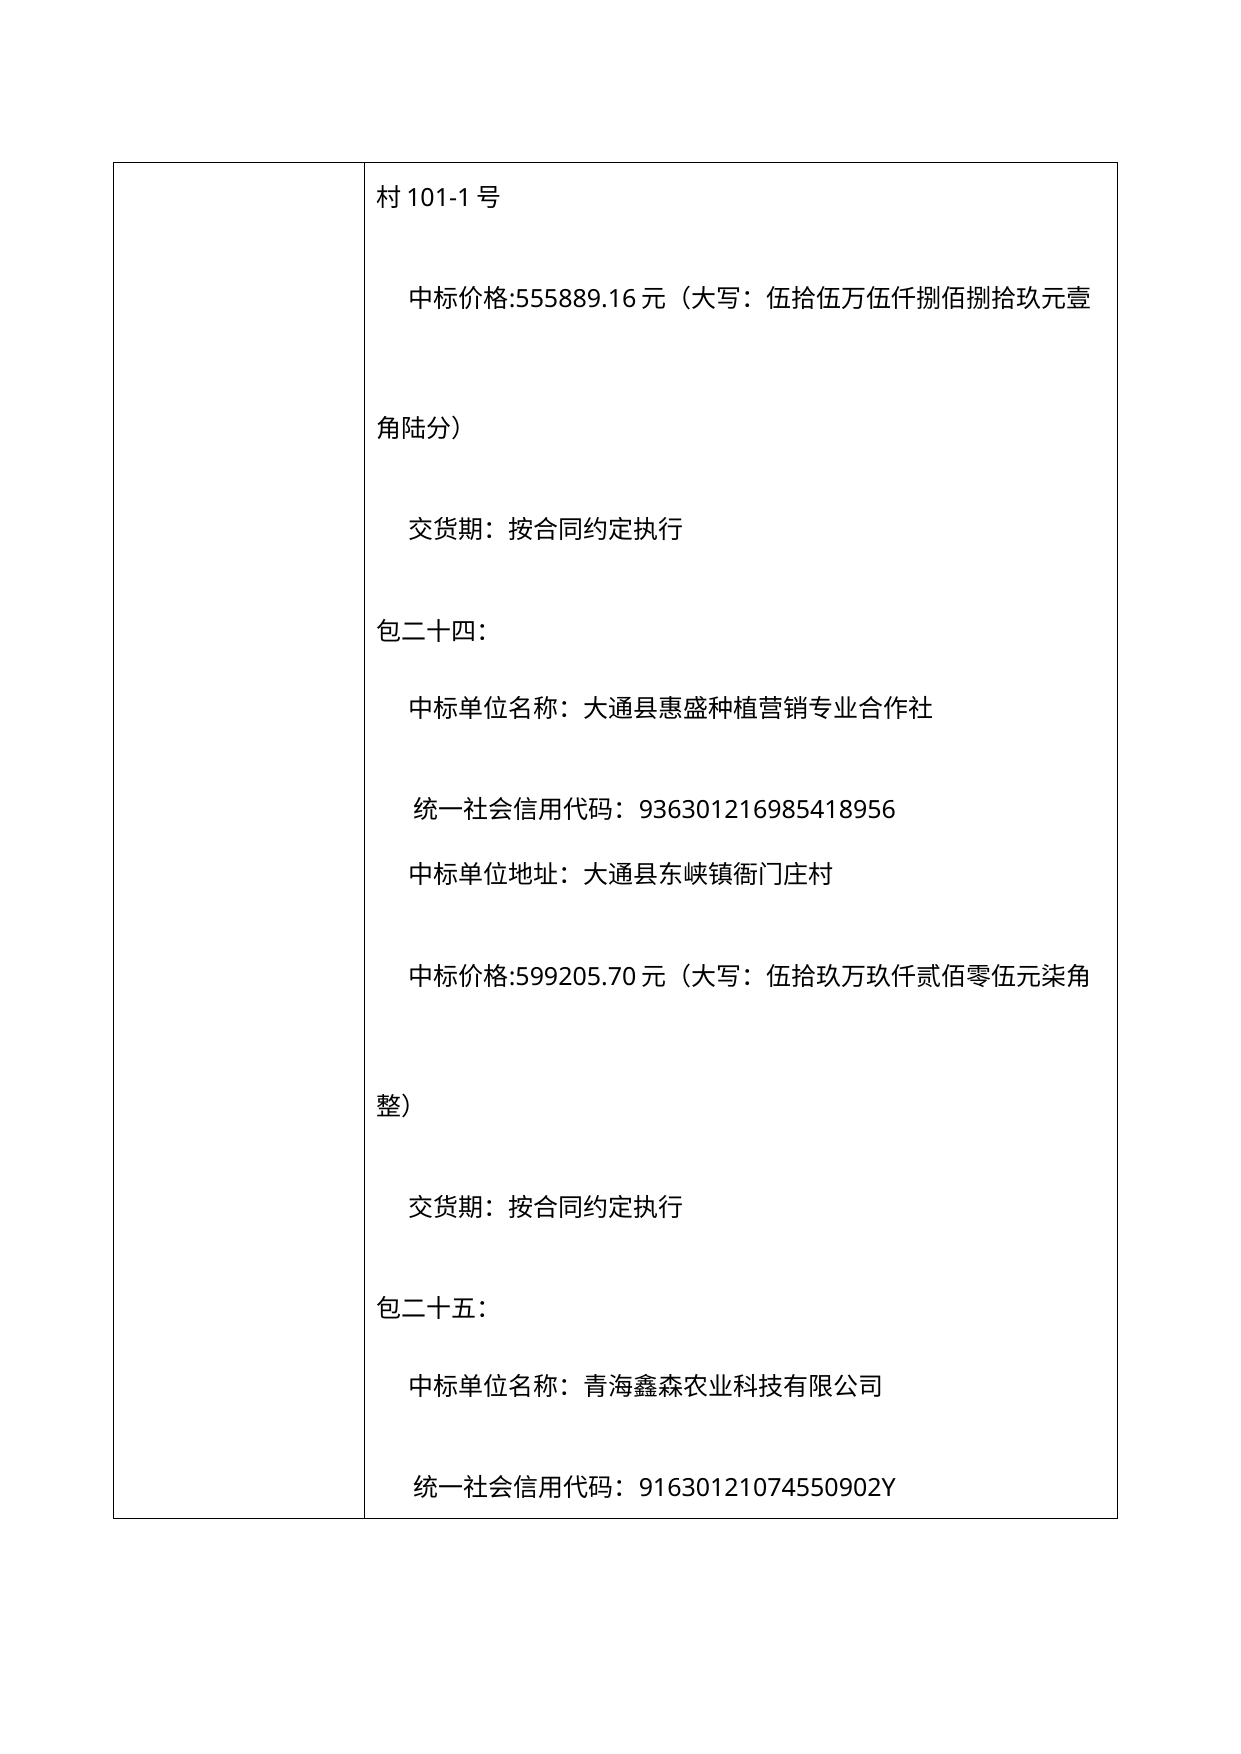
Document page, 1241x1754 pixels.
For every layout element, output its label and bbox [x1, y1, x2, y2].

table_cell [365, 163, 1117, 1518]
table_cell [114, 163, 364, 1518]
